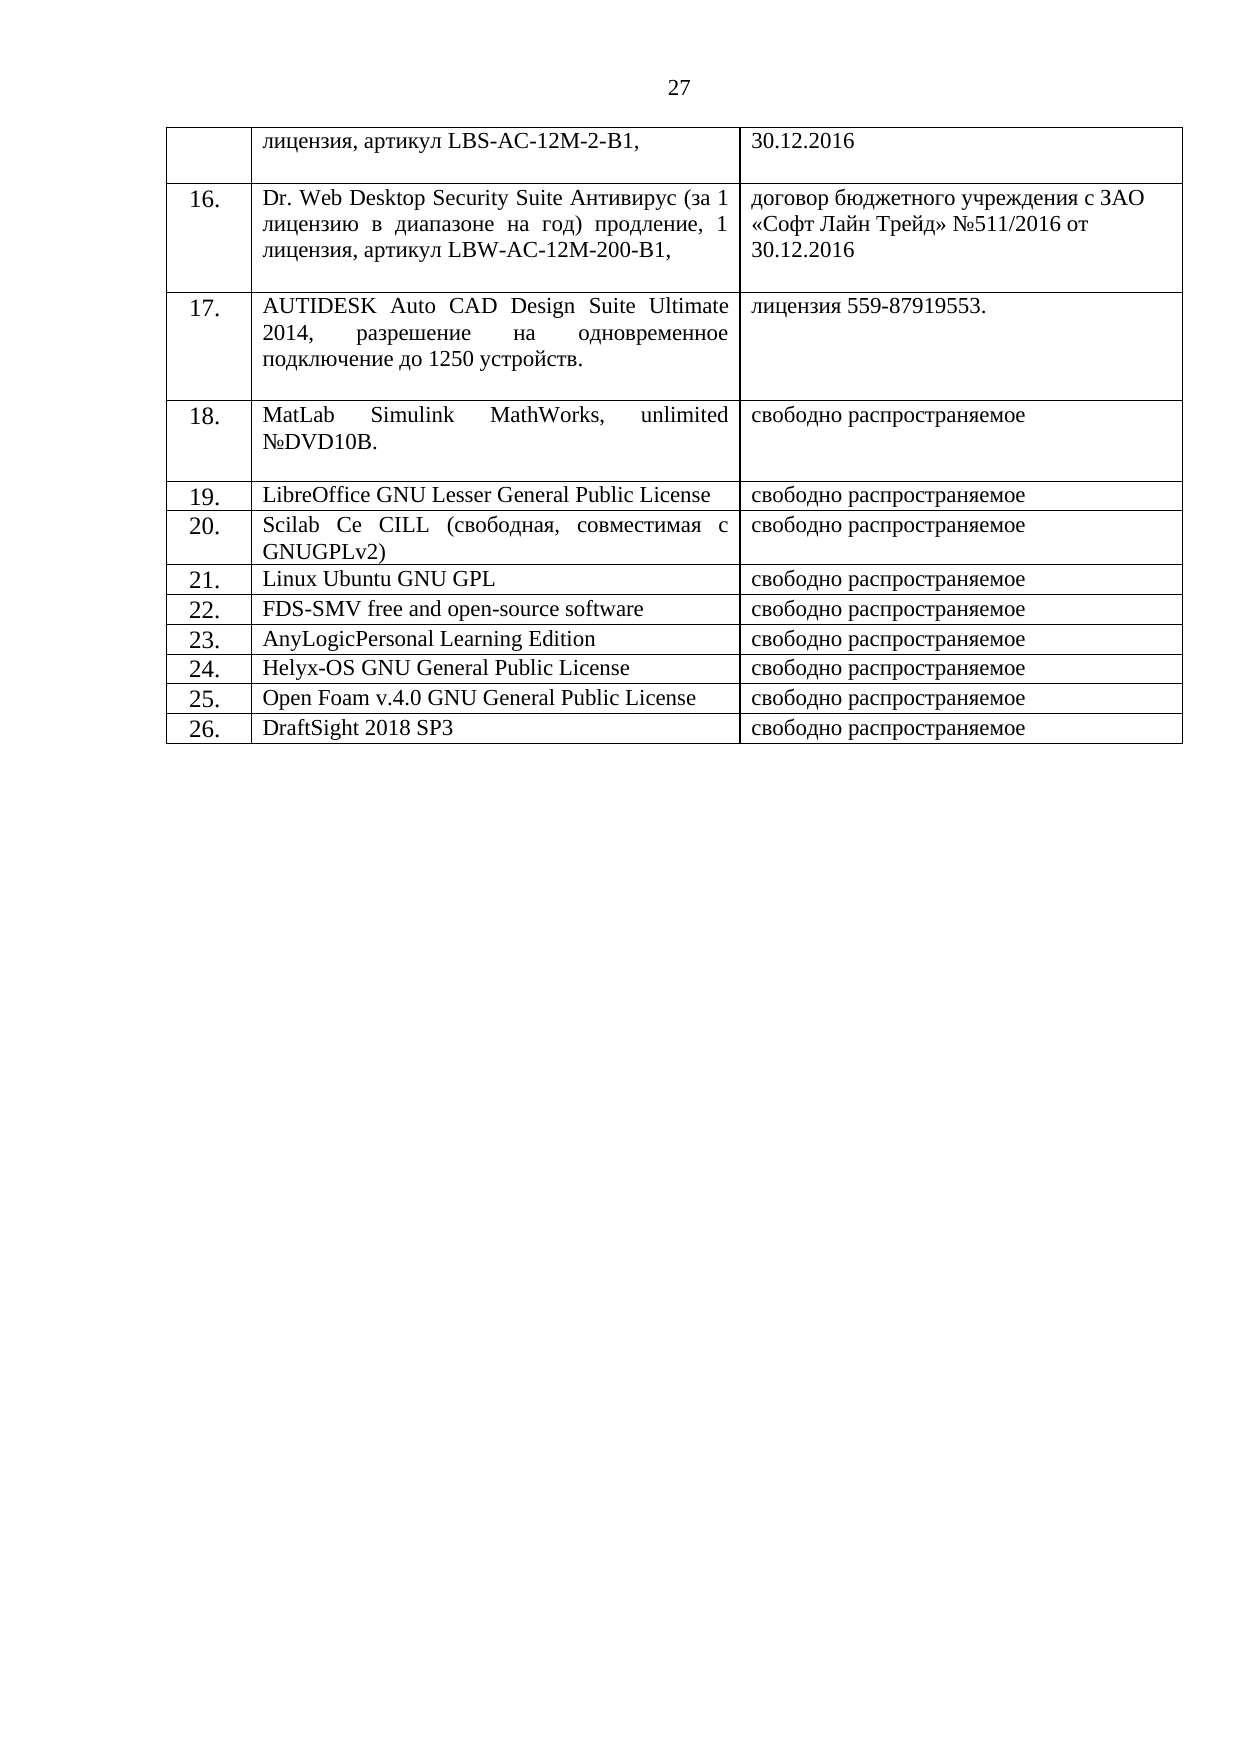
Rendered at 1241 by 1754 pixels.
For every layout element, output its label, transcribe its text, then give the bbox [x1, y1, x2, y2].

table_cell Helyx-OS GNU General Public License [252, 655, 739, 683]
table_cell [167, 714, 251, 743]
table_cell [167, 128, 251, 183]
table_cell AUTIDESK Auto CAD Design Suite Ultimate 2014, разрешение на одновременное подключение до 1250 устройств. [252, 293, 739, 400]
table_cell [167, 184, 251, 292]
table_cell FDS-SMV free and open-source software [252, 595, 739, 624]
table_cell свободно распространяемое [741, 565, 1182, 594]
table_cell свободно распространяемое [741, 511, 1182, 564]
table_cell [167, 625, 251, 653]
table_cell свободно распространяемое [741, 595, 1182, 624]
table_cell свободно распространяемое [741, 482, 1182, 510]
table_cell свободно распространяемое [741, 714, 1182, 743]
table_cell [167, 565, 251, 594]
table_cell Linux Ubuntu GNU GPL [252, 565, 739, 594]
table_cell [167, 511, 251, 564]
table_cell [167, 401, 251, 481]
table_cell свободно распространяемое [741, 655, 1182, 683]
table_cell [167, 684, 251, 713]
table_cell Dr. Web Desktop Security Suite Антивирус (за 1 лицензию в диапазоне на год) продление, 1 лицензия, артикул LBW-AC-12M-200-B1, [252, 184, 739, 292]
table_cell DraftSight 2018 SP3 [252, 714, 739, 743]
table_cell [741, 128, 1182, 183]
table_cell Scilab Ce CILL (свободная, совместимая с GNUGPLv2) [252, 511, 739, 564]
table_cell AnyLogicPersonal Learning Edition [252, 625, 739, 653]
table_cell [252, 128, 739, 183]
table_cell [167, 293, 251, 400]
table_cell [167, 595, 251, 624]
table_cell Open Foam v.4.0 GNU General Public License [252, 684, 739, 713]
table_cell LibreOffice GNU Lesser General Public License [252, 482, 739, 510]
table_cell [167, 482, 251, 510]
table_cell свободно распространяемое [741, 684, 1182, 713]
table_cell MatLab Simulink MathWorks, unlimited №DVD10B. [252, 401, 739, 481]
table_cell свободно распространяемое [741, 401, 1182, 481]
table_cell [167, 655, 251, 683]
table_cell договор бюджетного учреждения с ЗАО «Софт Лайн Трейд» №511/2016 от 30.12.2016 [741, 184, 1182, 292]
table_cell свободно распространяемое [741, 625, 1182, 653]
table_cell лицензия 559-87919553. [741, 293, 1182, 400]
